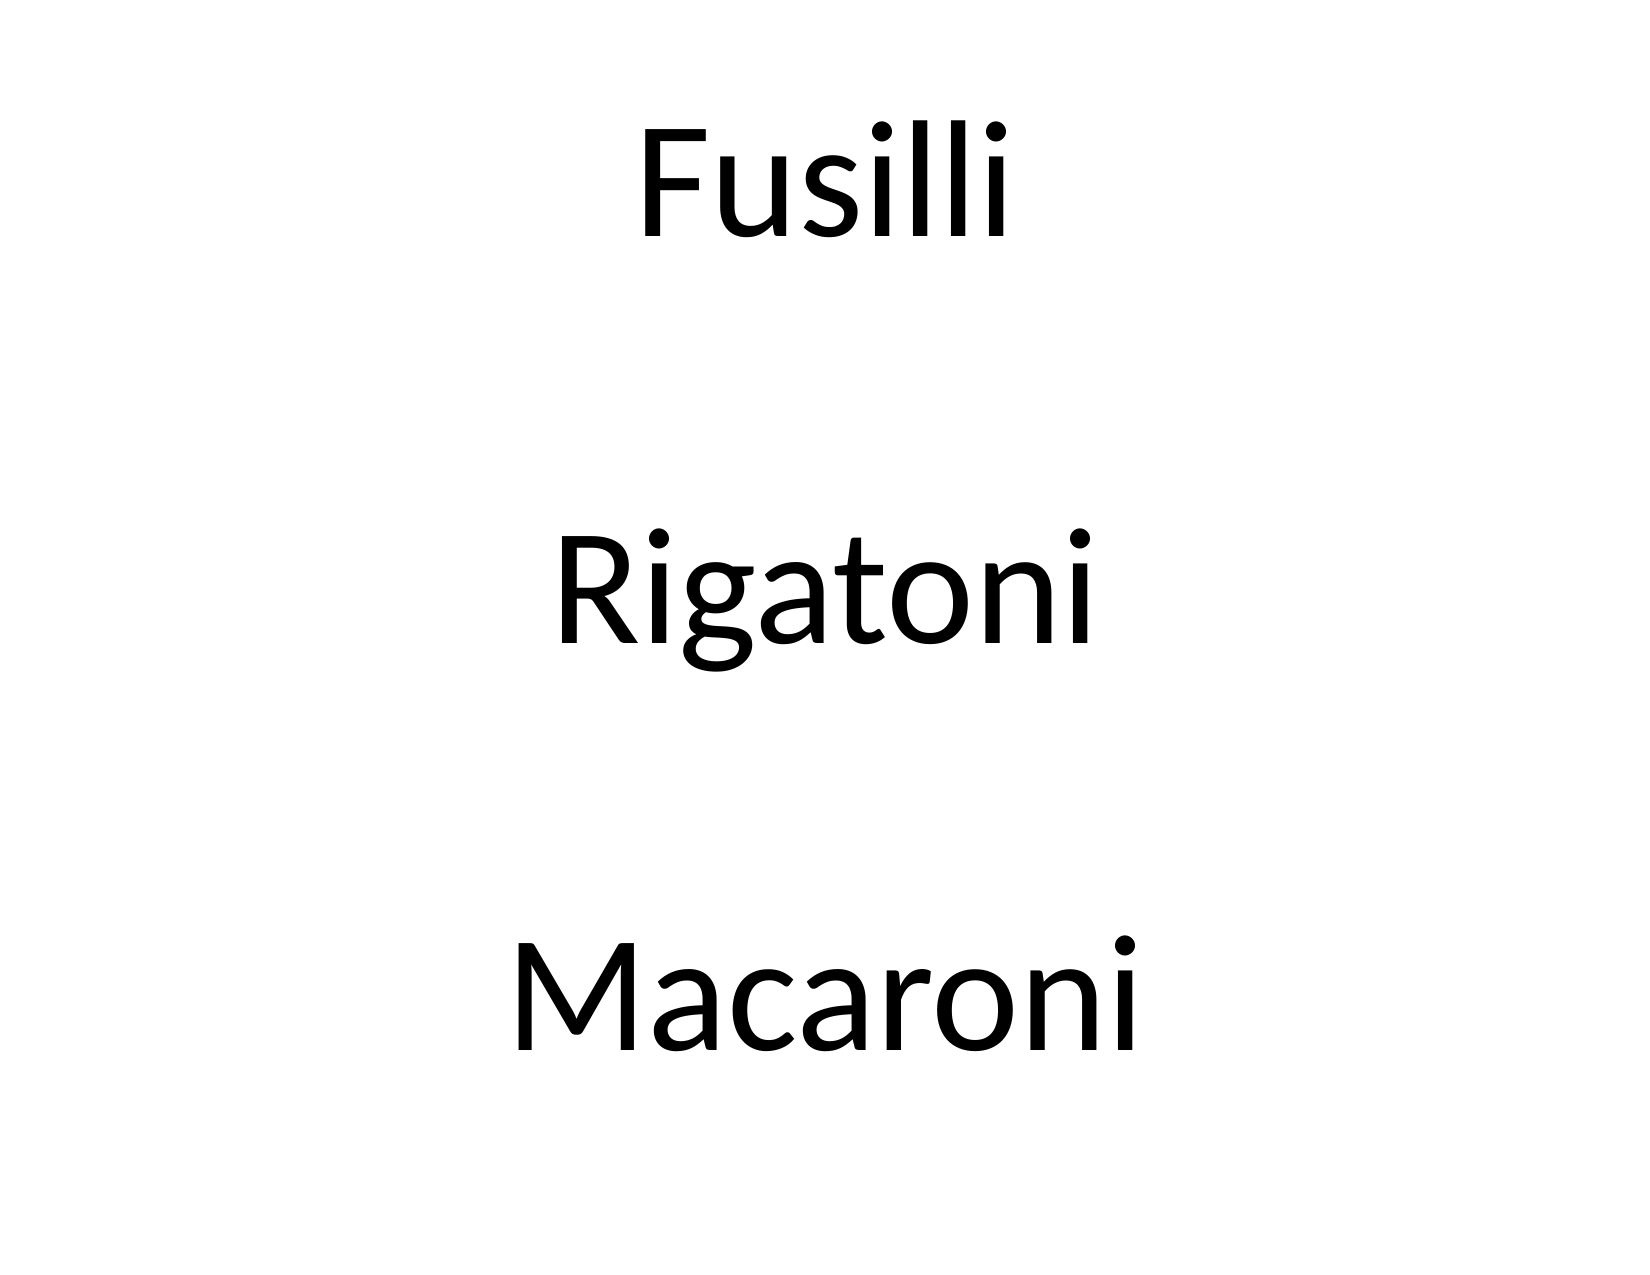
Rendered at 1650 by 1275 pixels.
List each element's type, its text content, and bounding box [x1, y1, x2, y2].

text Fusilli [75, 75, 1575, 278]
text Rigatoni [75, 482, 1575, 685]
text Macaroni [75, 889, 1575, 1092]
